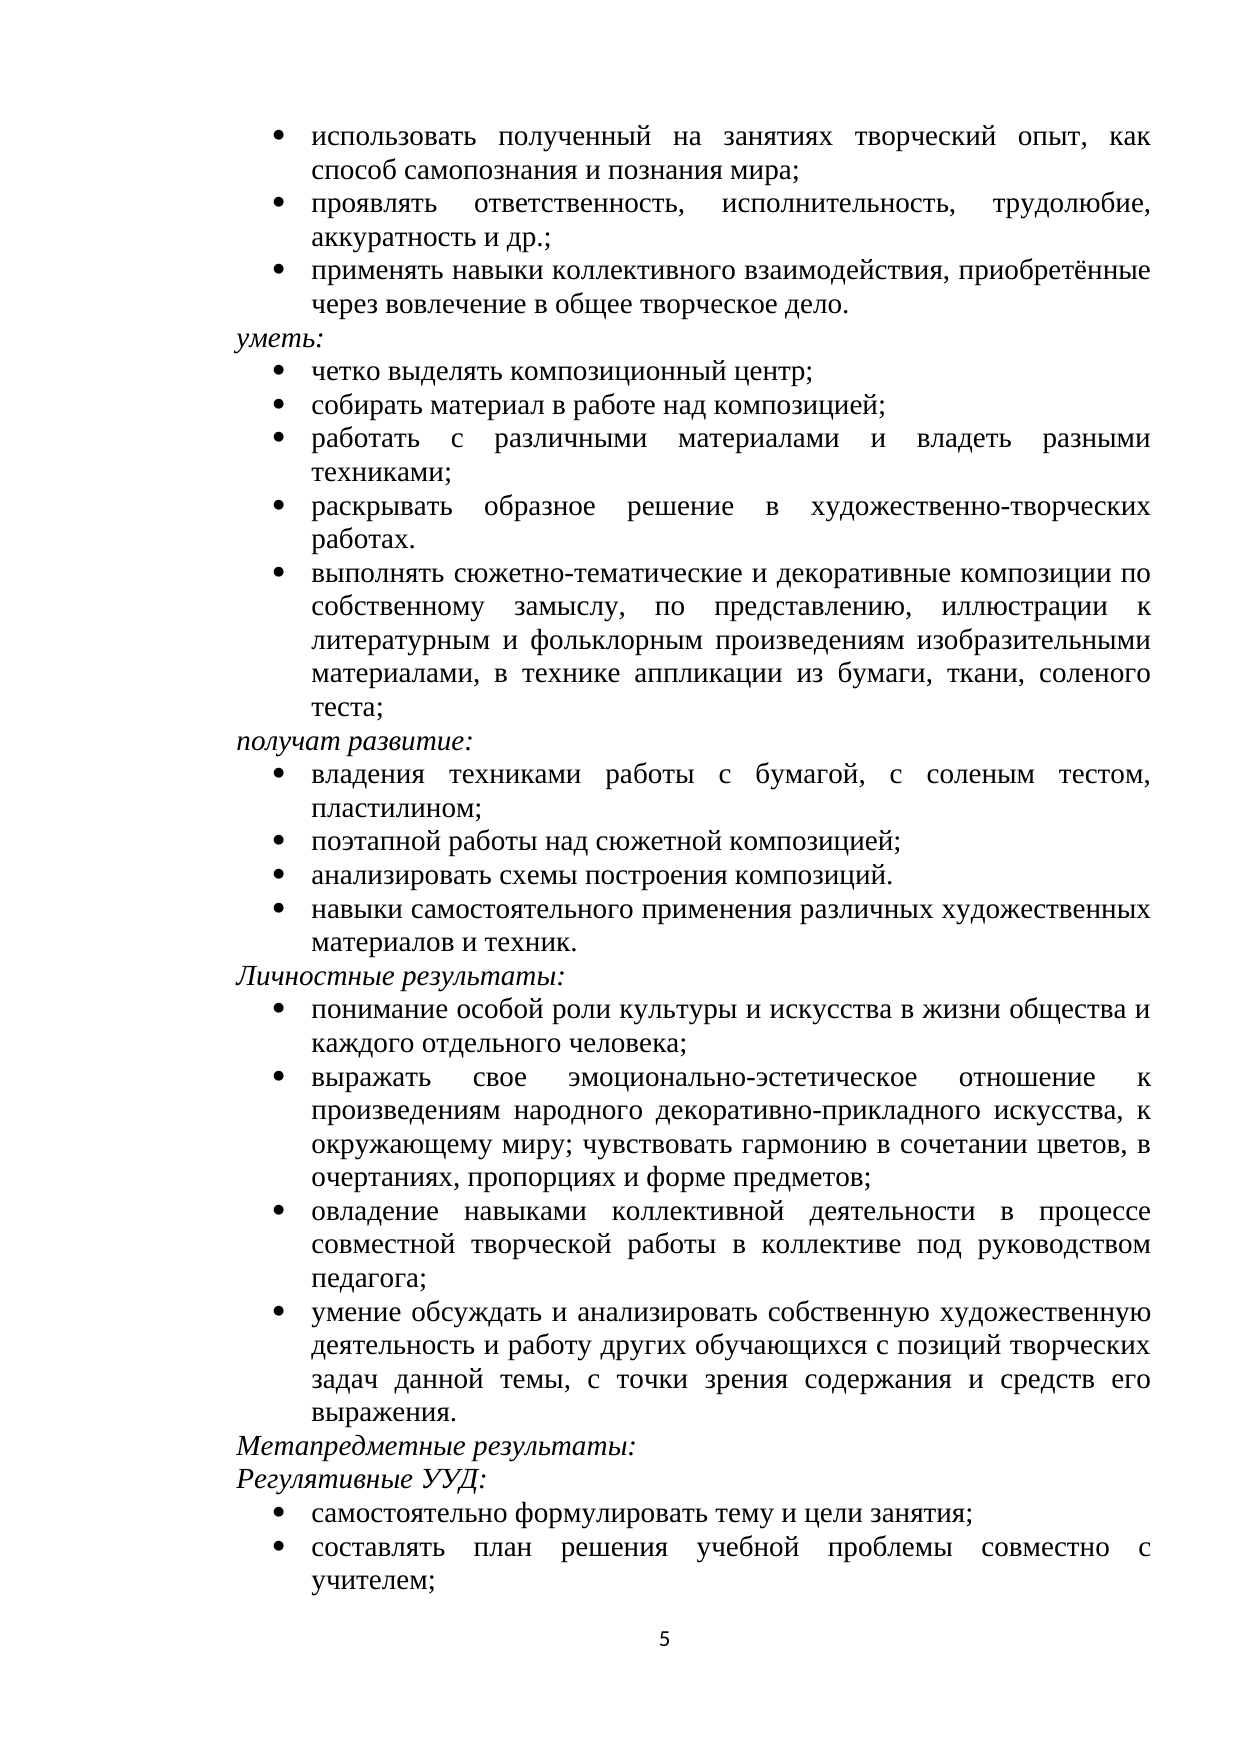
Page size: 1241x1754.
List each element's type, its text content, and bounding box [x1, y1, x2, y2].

list самостоятельно формулировать тему и цели занятия; [274, 1495, 1152, 1529]
text Личностные результаты: [177, 958, 1152, 991]
list навыки самостоятельного применения различных художественных материалов и техник. [274, 891, 1152, 958]
list понимание особой роли культуры и искусства в жизни общества и каждого отдельного человека; [274, 991, 1152, 1059]
list овладение навыками коллективной деятельности в процессе совместной творческой работы в коллективе под руководством педагога; [274, 1193, 1152, 1294]
list собирать материал в работе над композицией; [274, 387, 1152, 421]
text Регулятивные УУД: [177, 1461, 1152, 1495]
list работать с различными материалами и владеть разными техниками; [274, 421, 1152, 488]
list четко выделять композиционный центр; [274, 353, 1152, 387]
list анализировать схемы построения композиций. [274, 857, 1152, 891]
list использовать полученный на занятиях творческий опыт, как способ самопознания и познания мира; [274, 118, 1152, 185]
list проявлять ответственность, исполнительность, трудолюбие, аккуратность и др.; [274, 185, 1152, 252]
text уметь: [177, 320, 1152, 353]
list умение обсуждать и анализировать собственную художественную деятельность и работу других обучающихся с позиций творческих задач данной темы, с точки зрения содержания и средств его выражения. [274, 1294, 1152, 1428]
list раскрывать образное решение в художественно-творческих работах. [274, 488, 1152, 555]
text Метапредметные результаты: [177, 1428, 1152, 1461]
list поэтапной работы над сюжетной композицией; [274, 823, 1152, 857]
text получат развитие: [177, 723, 1152, 756]
list владения техниками работы с бумагой, с соленым тестом, пластилином; [274, 756, 1152, 823]
list составлять план решения учебной проблемы совместно с учителем; [274, 1529, 1152, 1596]
list применять навыки коллективного взаимодействия, приобретённые через вовлечение в общее творческое дело. [274, 252, 1152, 320]
list выражать свое эмоционально-эстетическое отношение к произведениям народного декоративно-прикладного искусства, к окружающему миру; чувствовать гармонию в сочетании цветов, в очертаниях, пропорциях и форме предметов; [274, 1059, 1152, 1193]
list выполнять сюжетно-тематические и декоративные композиции по собственному замыслу, по представлению, иллюстрации к литературным и фольклорным произведениям изобразительными материалами, в технике аппликации из бумаги, ткани, соленого теста; [274, 555, 1152, 723]
